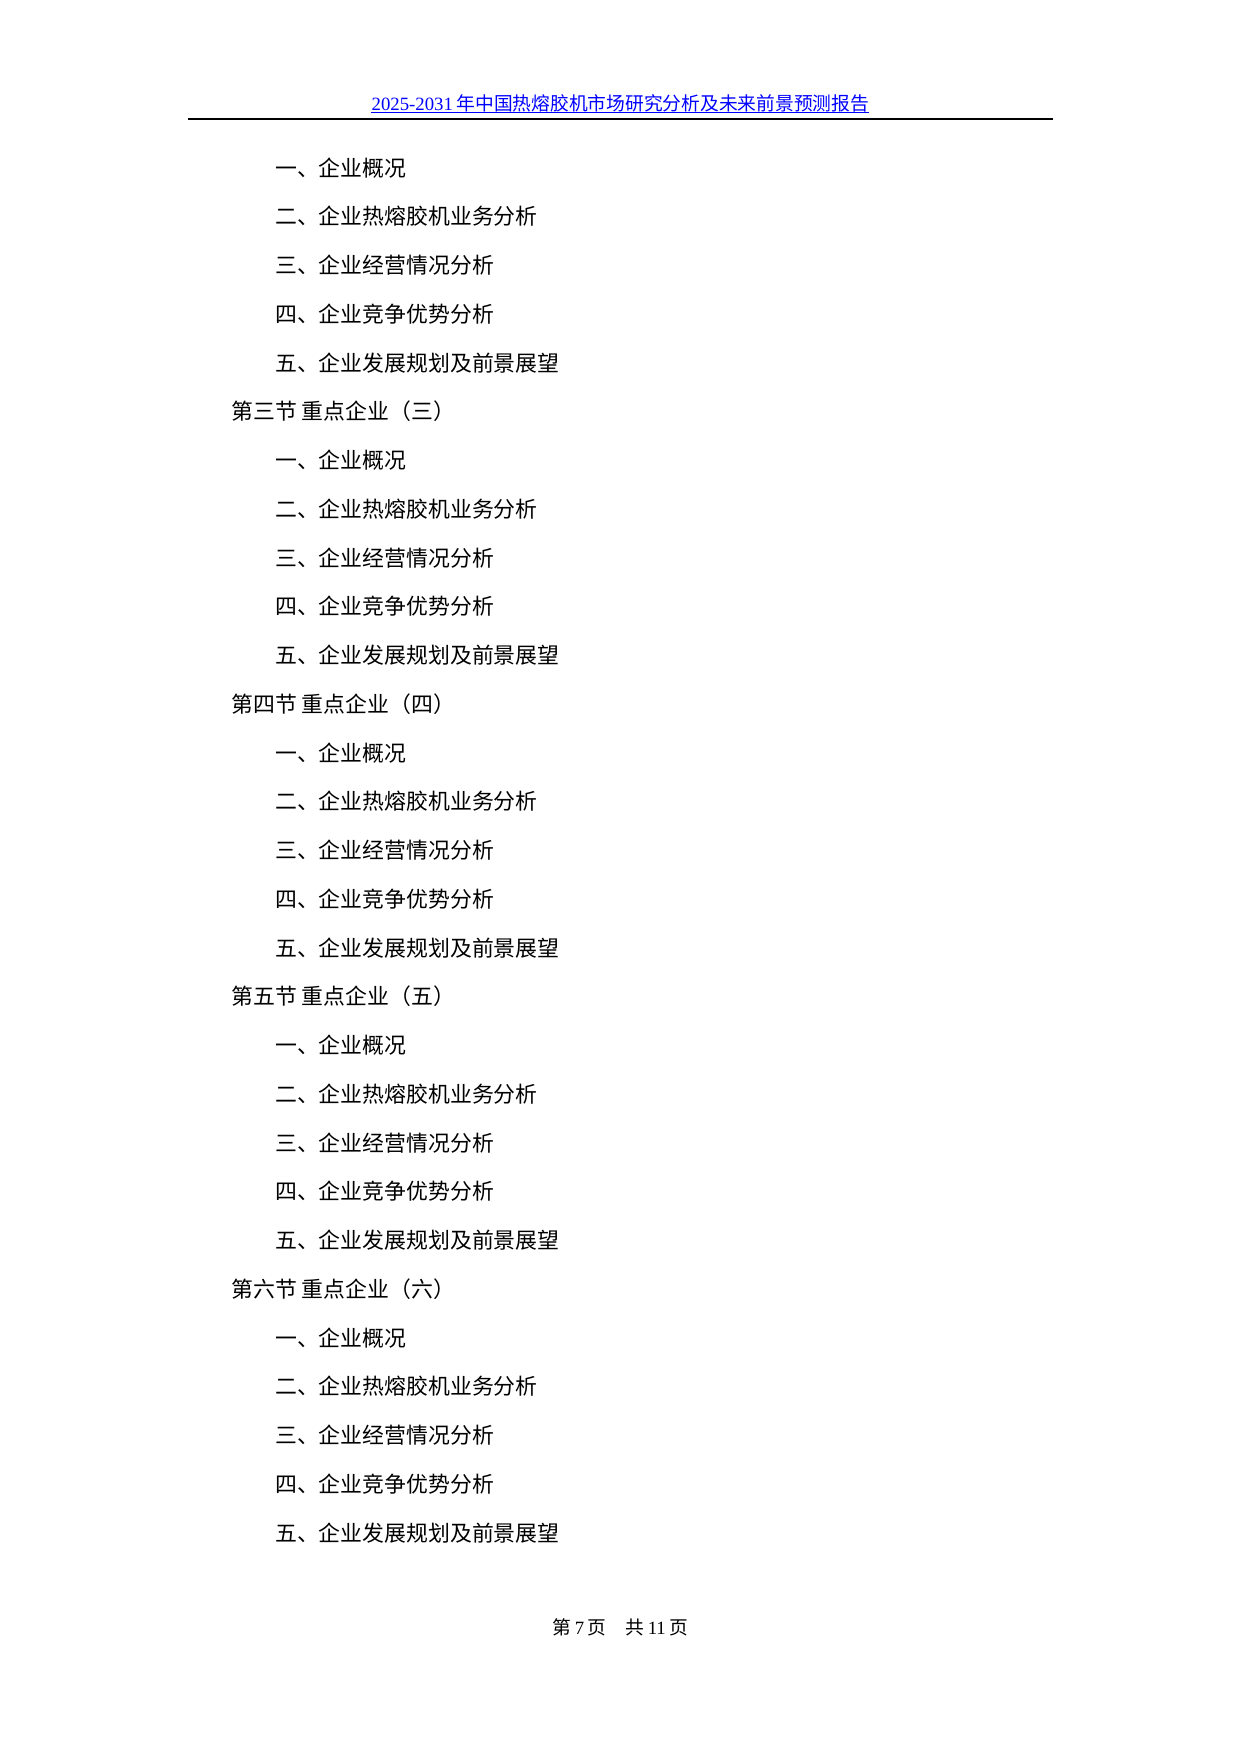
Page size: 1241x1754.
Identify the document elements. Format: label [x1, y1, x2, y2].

text [187, 150, 1053, 1548]
